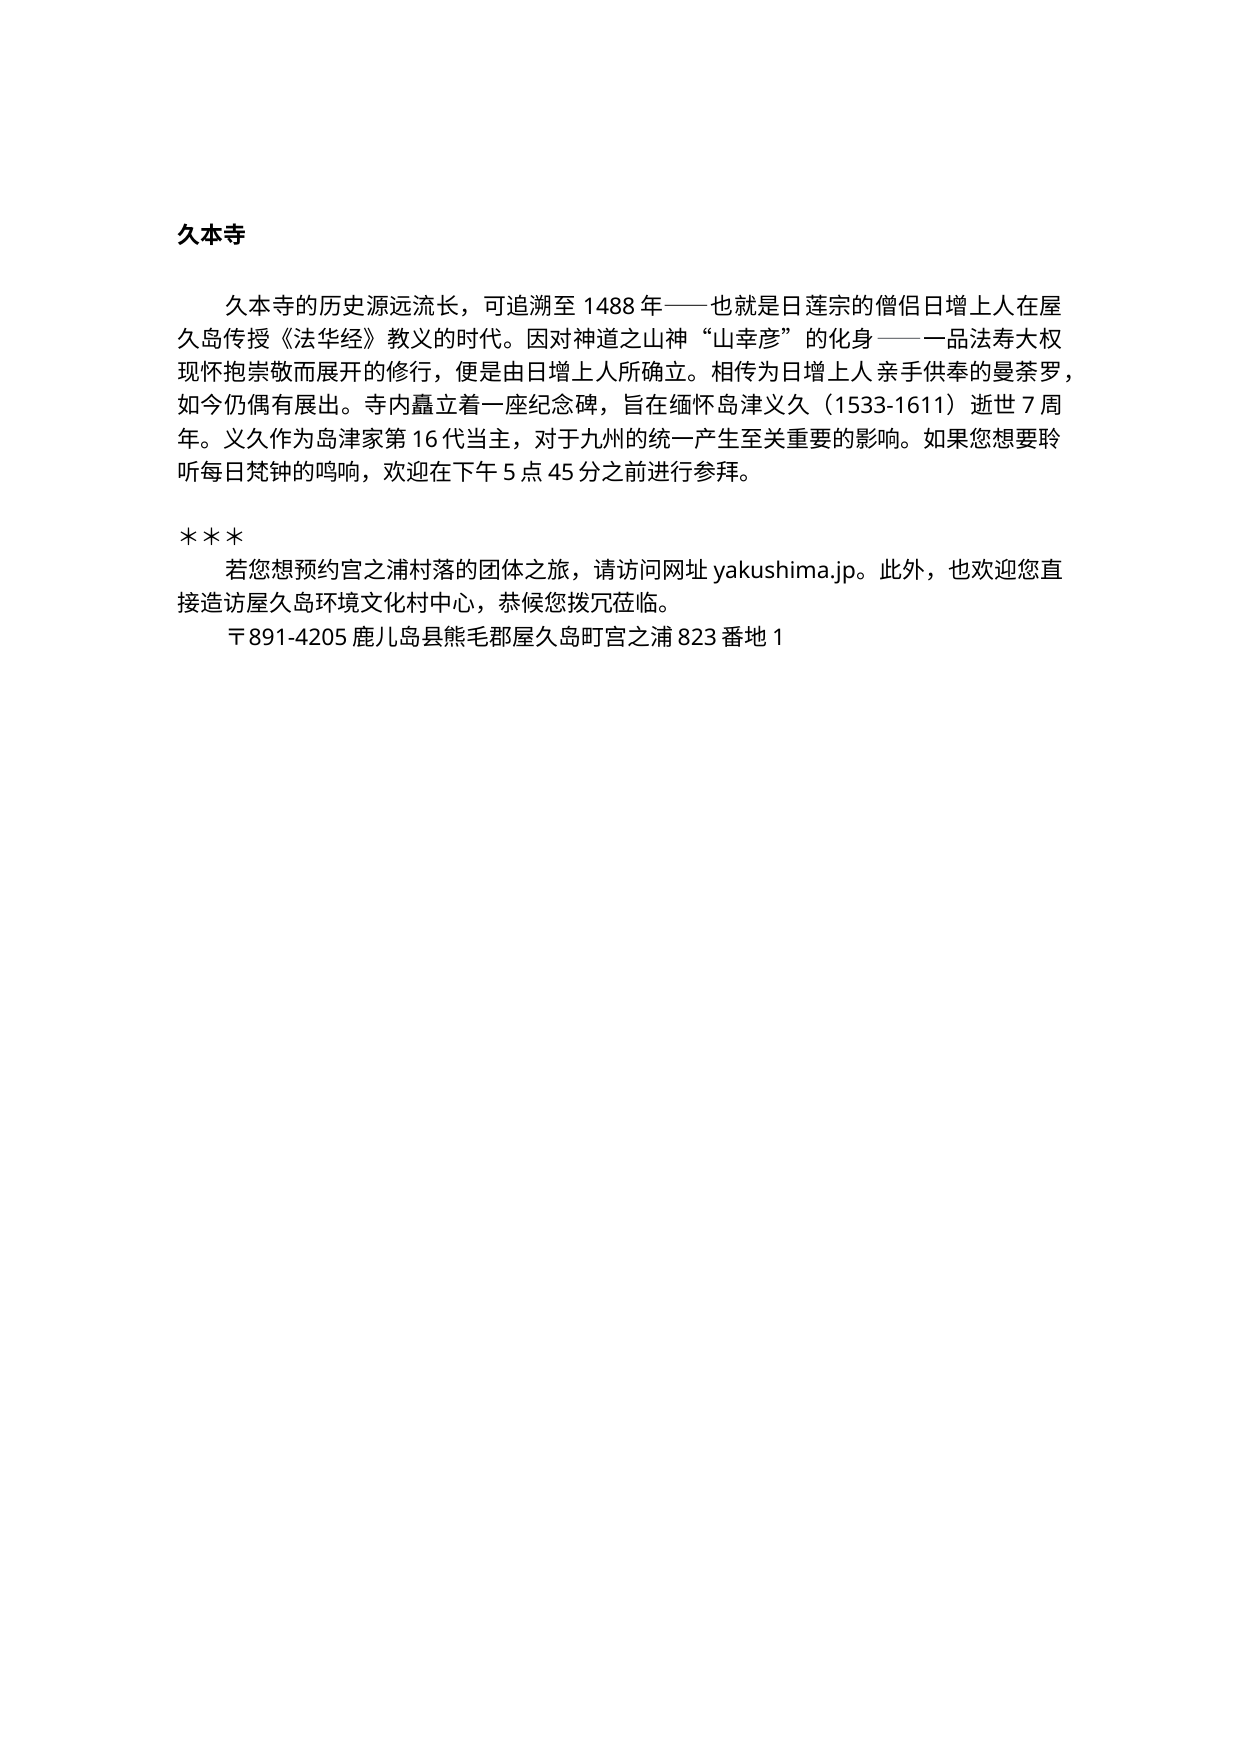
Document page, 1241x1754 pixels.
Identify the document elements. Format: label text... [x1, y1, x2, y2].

text 久本寺的历史源远流长，可追溯至1488年——也就是日莲宗的僧侣日增上人在屋久岛传授《法华经》教义的时代。因对神道之山神“山幸彦”的化身——一品法寿大权现怀抱崇敬而展开的修行，便是由日增上人所确立。相传为日增上人亲手供奉的曼荼罗，如今仍偶有展出。寺内矗立着一座纪念碑，旨在缅怀岛津义久（1533-1611）逝世7周年。义久作为岛津家第16代当主，对于九州的统一产生至关重要的影响。如果您想要聆听每日梵钟的鸣响，欢迎在下午5点45分之前进行参拜。 [177, 287, 1063, 487]
text 若您想预约宫之浦村落的团体之旅，请访问网址yakushima.jp。此外，也欢迎您直接造访屋久岛环境文化村中心，恭候您拨冗莅临。 [177, 552, 1063, 618]
text ＊＊＊ [177, 518, 1063, 552]
text 〒891-4205鹿儿岛县熊毛郡屋久岛町宫之浦823番地1 [177, 618, 1063, 652]
text 久本寺 [177, 217, 1063, 250]
